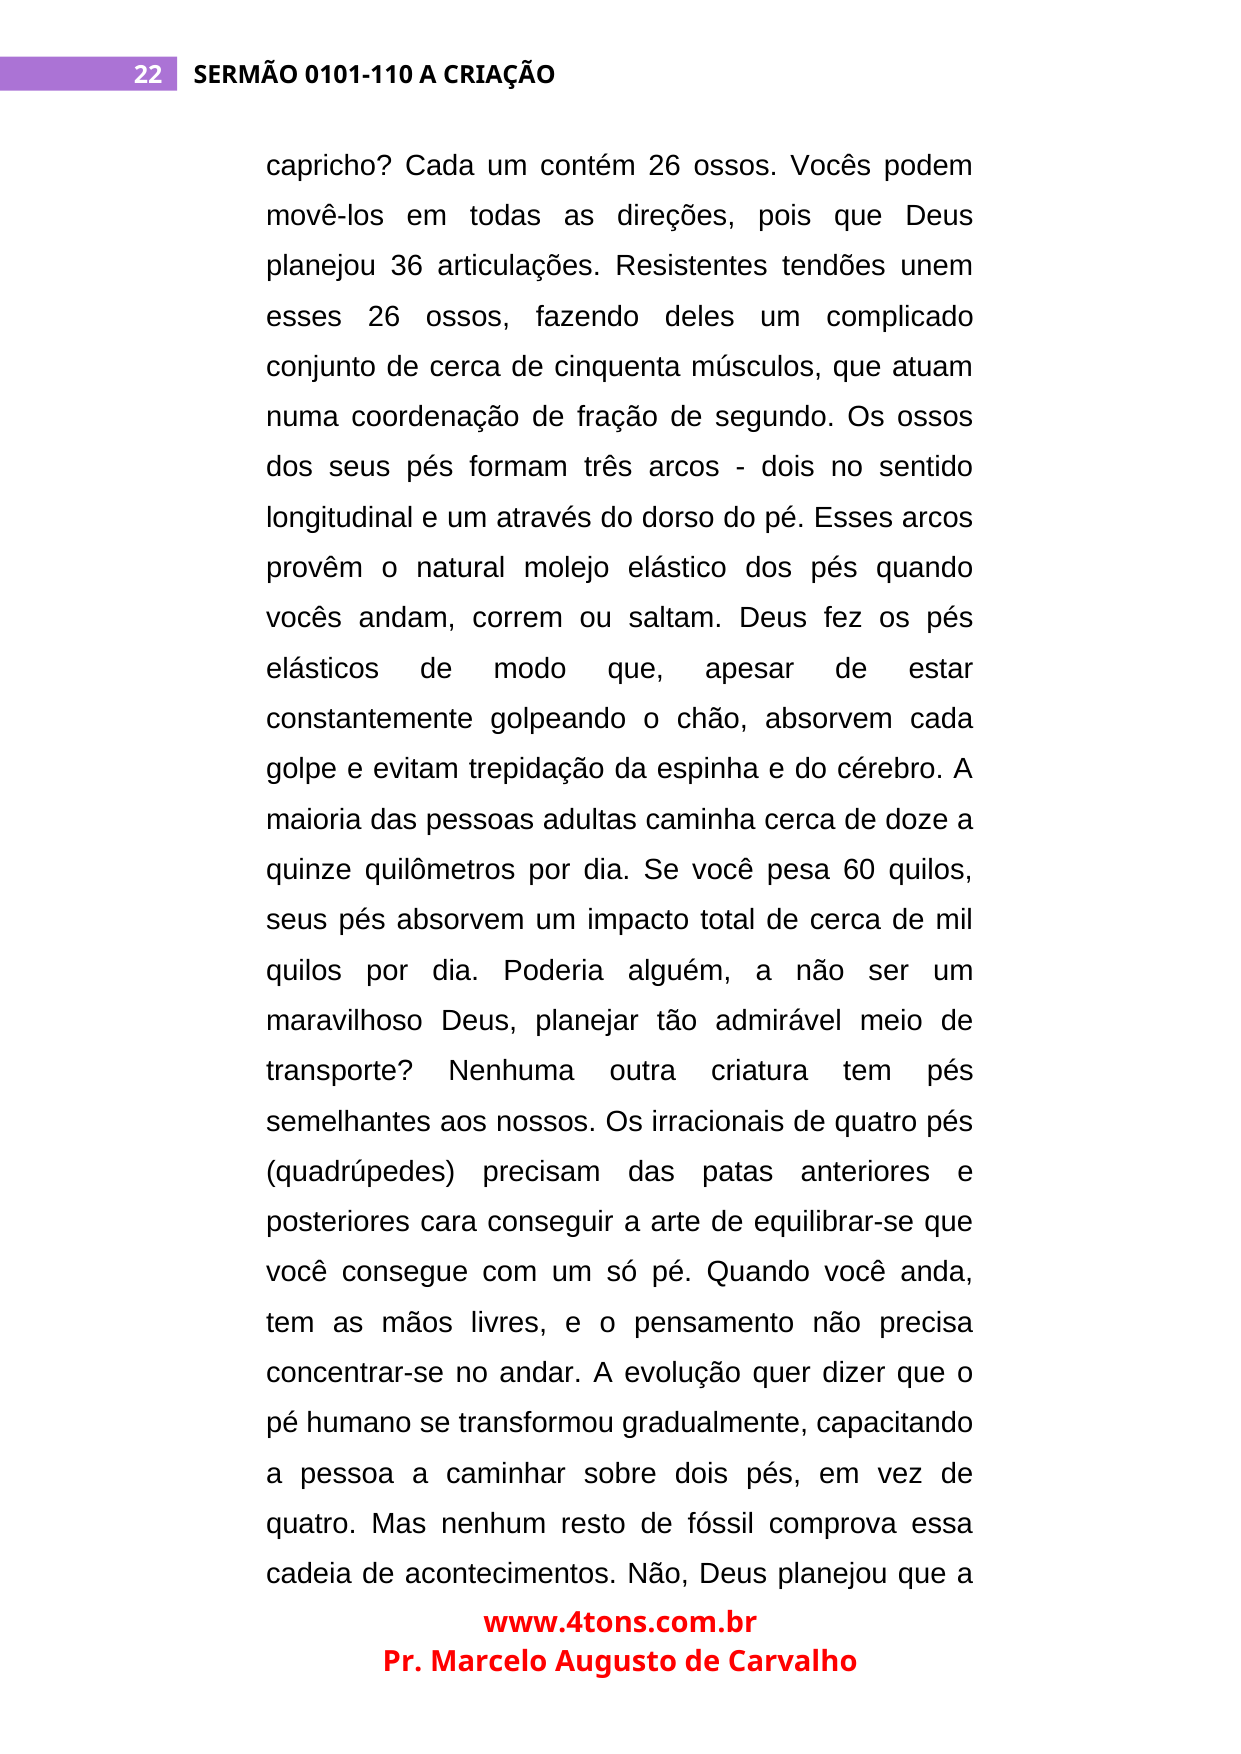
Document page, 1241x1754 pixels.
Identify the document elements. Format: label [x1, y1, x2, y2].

text [266, 148, 974, 1590]
